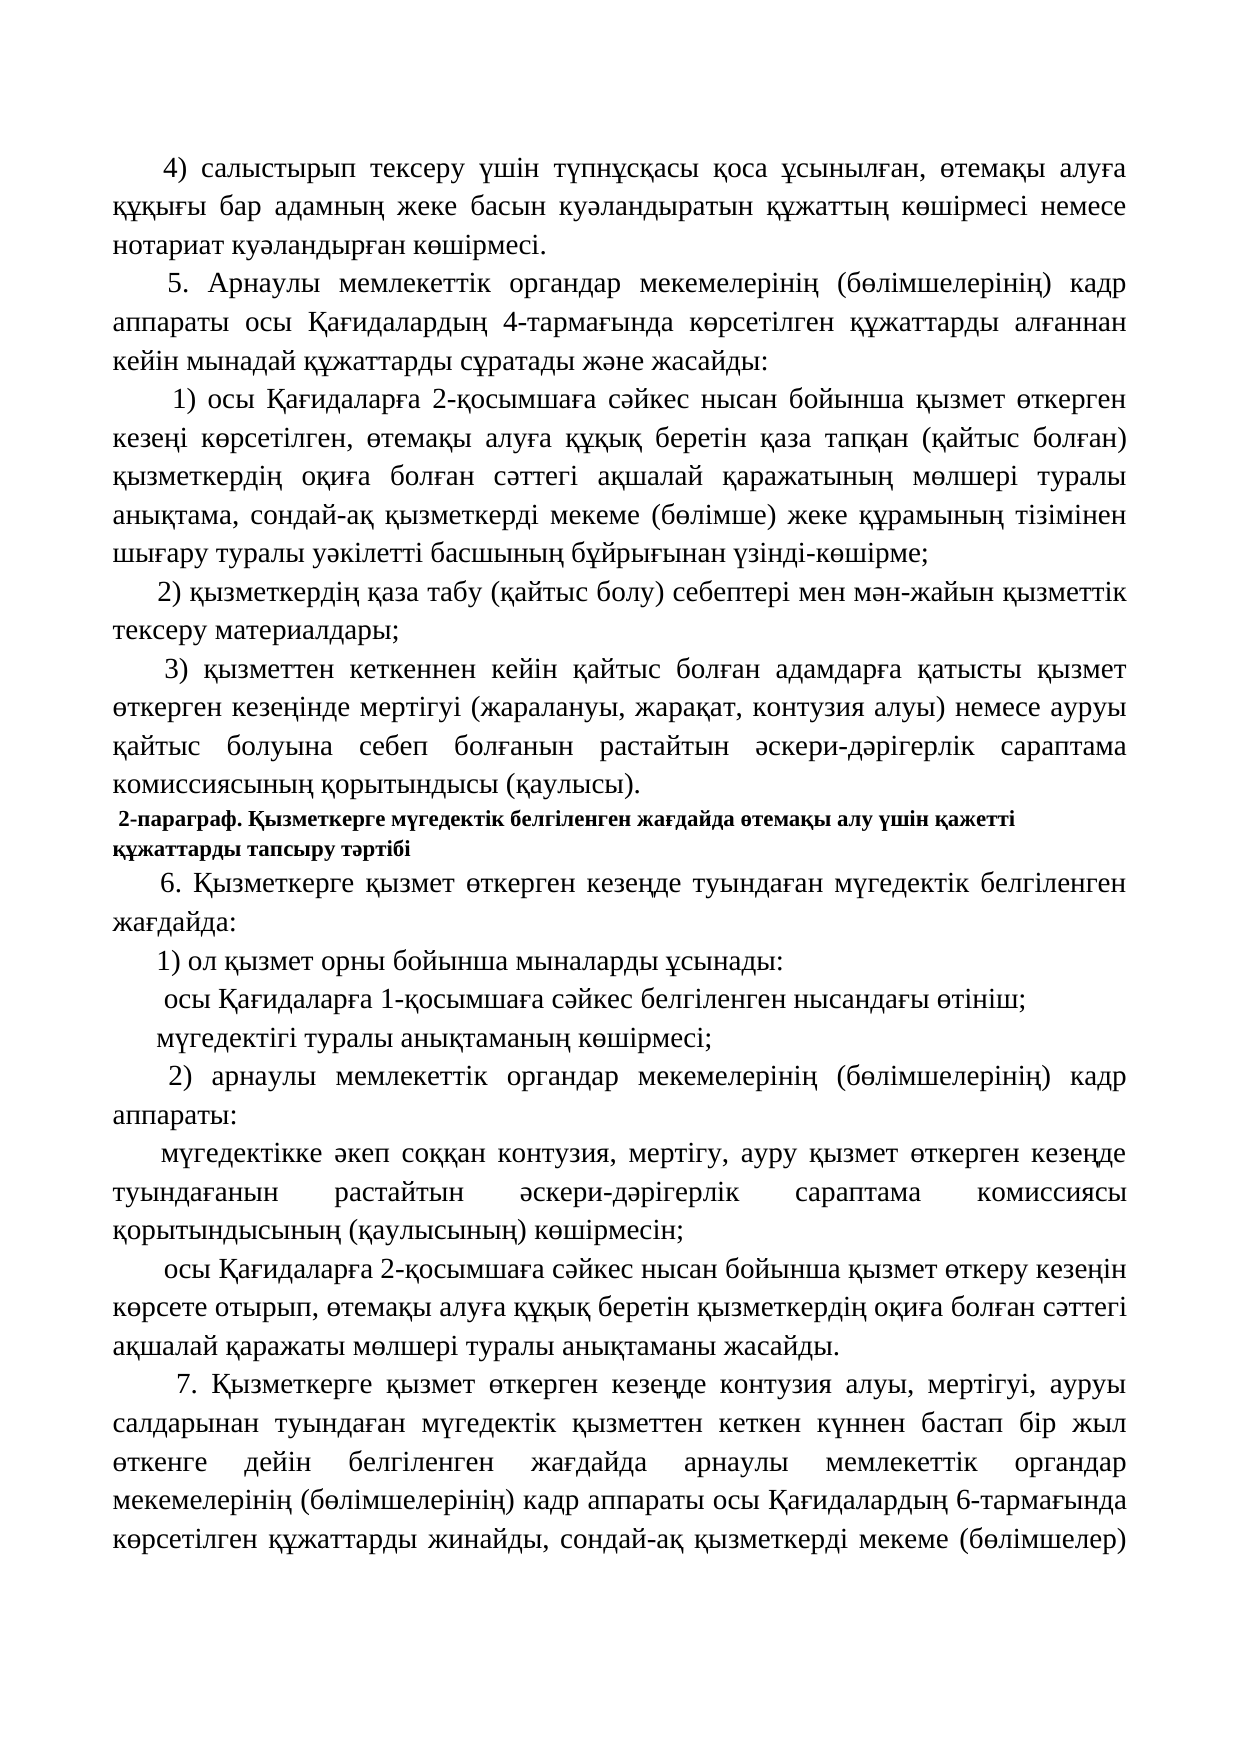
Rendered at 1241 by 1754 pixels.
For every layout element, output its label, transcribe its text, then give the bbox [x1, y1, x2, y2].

text мүгедектігі туралы анықтаманың көшірмесі; [112, 1020, 1128, 1053]
text 3) қызметтен кеткеннен кейін қайтыс болған адамдарға қатысты қызмет өткерген кезеңінде мертігуі (жаралануы, жарақат, контузия алуы) немесе ауруы қайтыс болуына себеп болғанын растайтын әскери-дәрігерлік сараптама комиссиясының қорытындысы (қаулысы). [112, 651, 1128, 800]
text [112, 1367, 1128, 1554]
text 5. Арнаулы мемлекеттік органдар мекемелерінің (бөлімшелерінің) кадр аппараты осы Қағидалардың 4-тармағында көрсетілген құжаттарды алғаннан кейін мынадай құжаттарды сұратады және жасайды: [112, 266, 1128, 376]
text 2) қызметкердің қаза табу (қайтыс болу) себептері мен мән-жайын қызметтік тексеру материалдары; [112, 574, 1128, 646]
text 2) арнаулы мемлекеттік органдар мекемелерінің (бөлімшелерінің) кадр аппараты: [112, 1058, 1128, 1130]
text 1) осы Қағидаларға 2-қосымшаға сәйкес нысан бойынша қызмет өткерген кезеңі көрсетілген, өтемақы алуға құқық беретін қаза тапқан (қайтыс болған) қызметкердің оқиға болған сәттегі ақшалай қаражатының мөлшері туралы анықтама, сондай-ақ қызметкерді мекеме (бөлімше) жеке құрамының тізімінен шығару туралы уәкілетті басшының бұйрығынан үзінді-көшірме; [112, 381, 1128, 569]
text осы Қағидаларға 2-қосымшаға сәйкес нысан бойынша қызмет өткеру кезеңін көрсете отырып, өтемақы алуға құқық беретін қызметкердің оқиға болған сәттегі ақшалай қаражаты мөлшері туралы анықтаманы жасайды. [112, 1251, 1128, 1362]
text осы Қағидаларға 1-қосымшаға сәйкес белгіленген нысандағы өтініш; [112, 981, 1128, 1015]
text 2-параграф. Қызметкерге мүгедектік белгіленген жағдайда өтемақы алу үшін қажетті құжаттарды тапсыру тәртібі [112, 805, 1128, 862]
text 4) салыстырып тексеру үшін түпнұсқасы қоса ұсынылған, өтемақы алуға құқығы бар адамның жеке басын куәландыратын құжаттың көшірмесі немесе нотариат куәландырған көшірмесі. [112, 150, 1128, 261]
text 1) ол қызмет орны бойынша мыналарды ұсынады: [112, 943, 1128, 976]
text 6. Қызметкерге қызмет өткерген кезеңде туындаған мүгедектік белгіленген жағдайда: [112, 866, 1128, 938]
text мүгедектікке әкеп соққан контузия, мертігу, ауру қызмет өткерген кезеңде туындағанын растайтын әскери-дәрігерлік сараптама комиссиясы қорытындысының (қаулысының) көшірмесін; [112, 1135, 1128, 1246]
